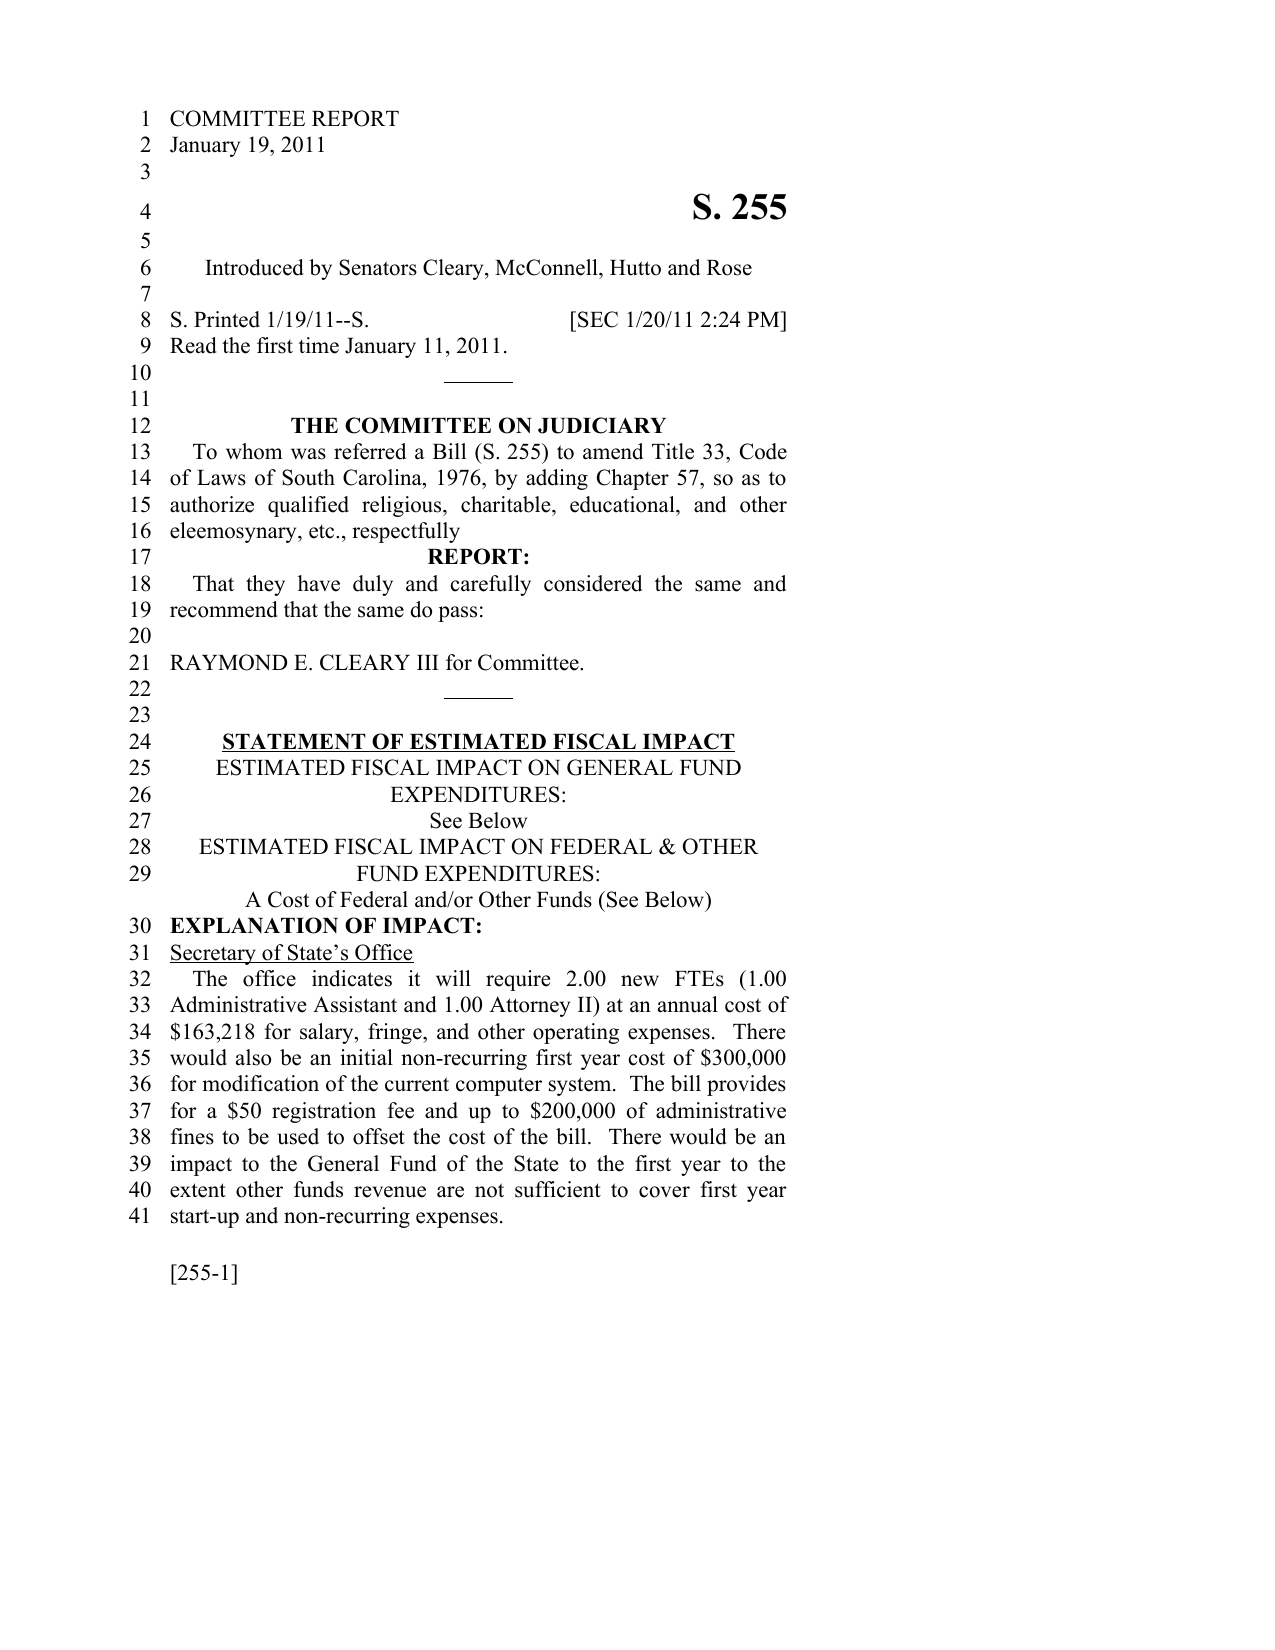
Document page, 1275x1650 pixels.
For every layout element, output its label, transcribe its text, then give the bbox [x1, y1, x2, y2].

text Read the first time January 11, 2011. [169, 333, 787, 359]
text REPORT: [169, 543, 787, 570]
text ESTIMATED FISCAL IMPACT ON FEDERAL & OTHER FUND EXPENDITURES: [169, 833, 787, 886]
text ESTIMATED FISCAL IMPACT ON GENERAL FUND EXPENDITURES: [169, 754, 787, 807]
text To whom was referred a Bill (S. 255) to amend Title 33, Code of Laws of South Carolina, 1976, by adding Chapter 57, so as to authorize qualified religious, charitable, educational, and other eleemosynary, etc., respectfully [169, 438, 787, 543]
text A Cost of Federal and/or Other Funds (See Below) [169, 886, 787, 912]
text THE COMMITTEE ON JUDICIARY [169, 412, 787, 438]
text RAYMOND E. CLEARY III for Committee. [169, 649, 787, 675]
text COMMITTEE REPORT [169, 105, 787, 131]
text S. 255 [169, 184, 787, 227]
text January 19, 2011 [169, 131, 787, 158]
text S. Printed 1/19/11--S. [SEC 1/20/11 2:24 PM] [169, 306, 787, 333]
text STATEMENT OF ESTIMATED FISCAL IMPACT [169, 728, 787, 754]
text EXPLANATION OF IMPACT: [169, 912, 787, 939]
text Secretary of State’s Office [169, 939, 787, 965]
text Introduced by Senators Cleary, McConnell, Hutto and Rose [169, 253, 787, 280]
text That they have duly and carefully considered the same and recommend that the same do pass: [169, 570, 787, 622]
text See Below [169, 807, 787, 833]
text The office indicates it will require 2.00 new FTEs (1.00 Administrative Assistant and 1.00 Attorney II) at an annual cost of $163,218 for salary, fringe, and other operating expenses. There would also be an initial non-recurring first year cost of $300,000 for modification of the current computer system. The bill provides for a $50 registration fee and up to $200,000 of administrative fines to be used to offset the cost of the bill. There would be an impact to the General Fund of the State to the first year to the extent other funds revenue are not sufficient to cover first year start-up and non-recurring expenses. [169, 965, 787, 1229]
